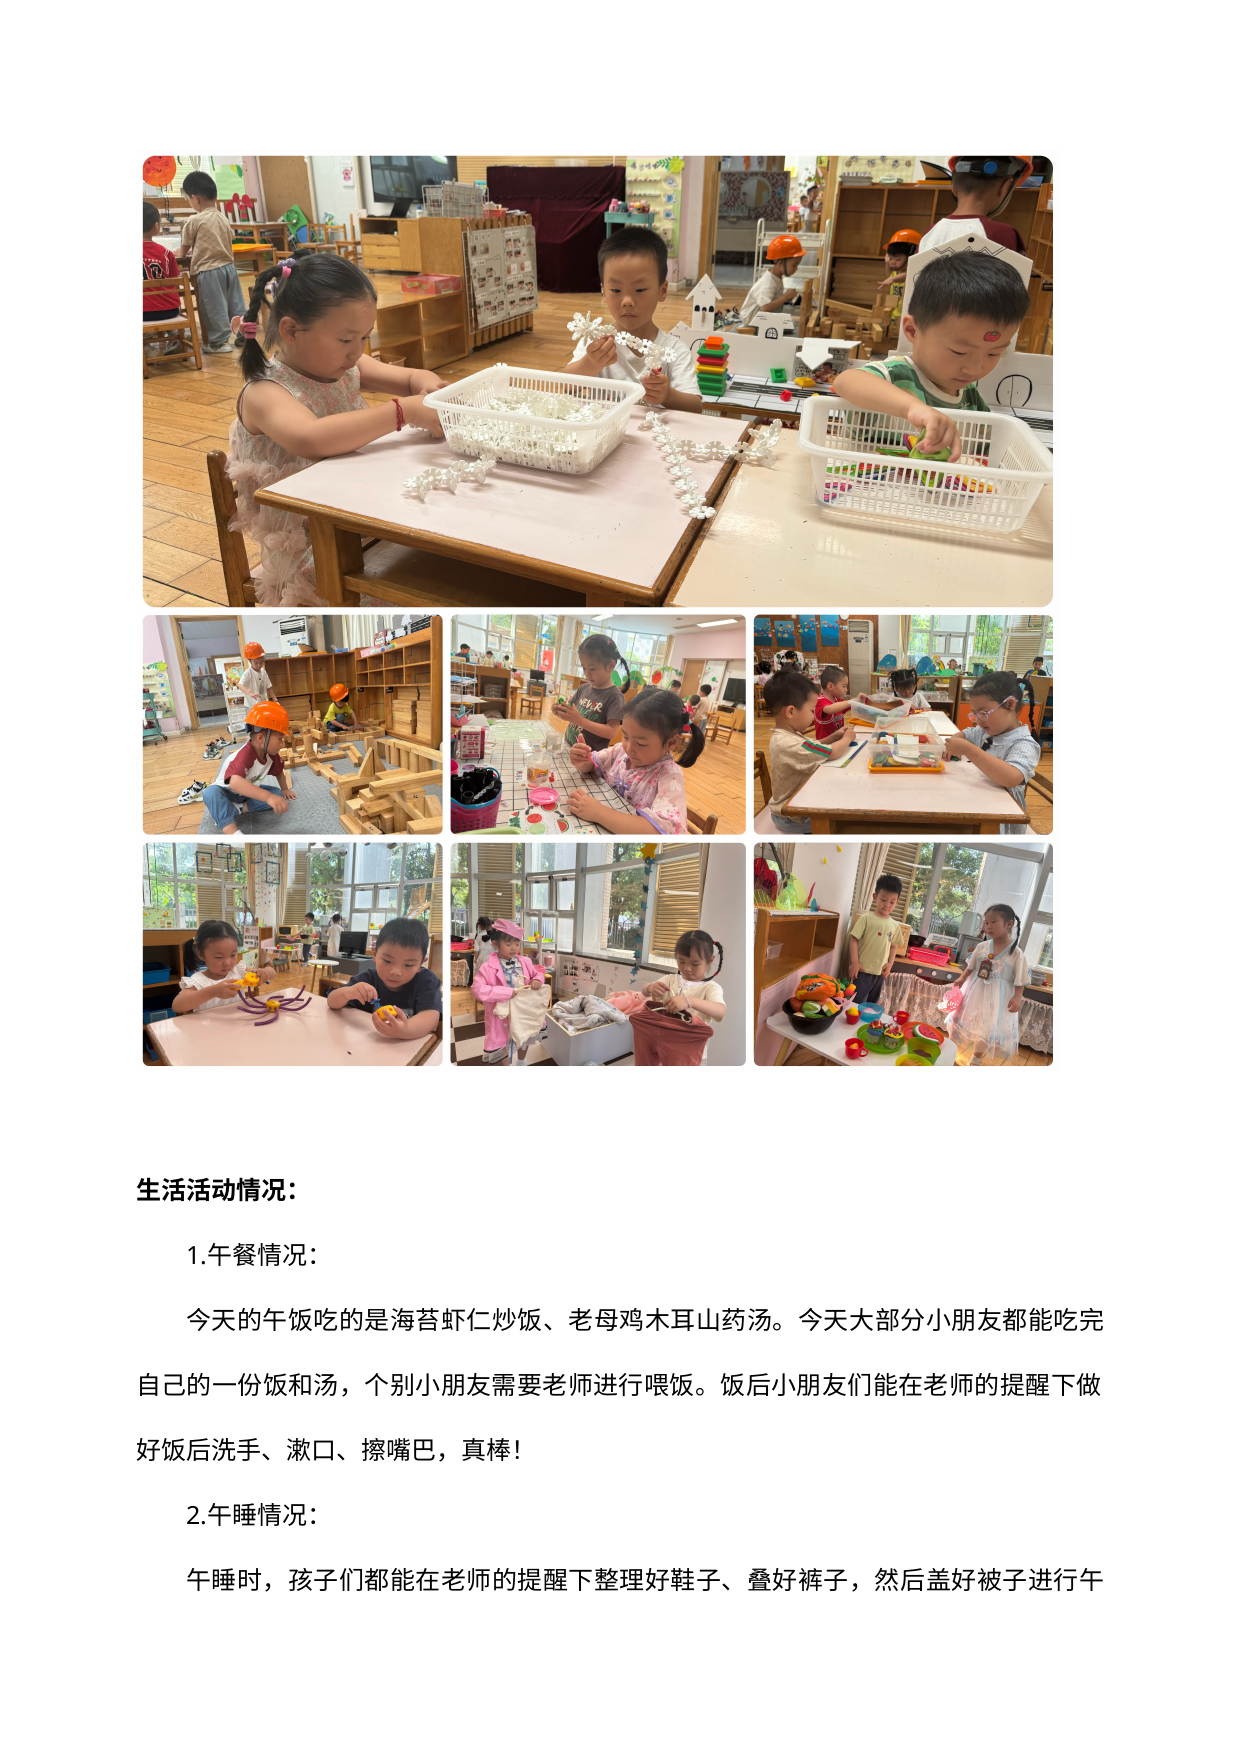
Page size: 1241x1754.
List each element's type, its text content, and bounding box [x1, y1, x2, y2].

picture [135, 148, 1060, 1073]
text 2.午睡情况： [136, 1481, 1104, 1546]
text 今天的午饭吃的是海苔虾仁炒饭、老母鸡木耳山药汤。今天大部分小朋友都能吃完自己的一份饭和汤，个别小朋友需要老师进行喂饭。饭后小朋友们能在老师的提醒下做好饭后洗手、漱口、擦嘴巴，真棒！ [136, 1286, 1104, 1481]
text 1.午餐情况： [136, 1221, 1104, 1286]
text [136, 1546, 1104, 1611]
text 生活活动情况： [136, 1156, 1104, 1221]
